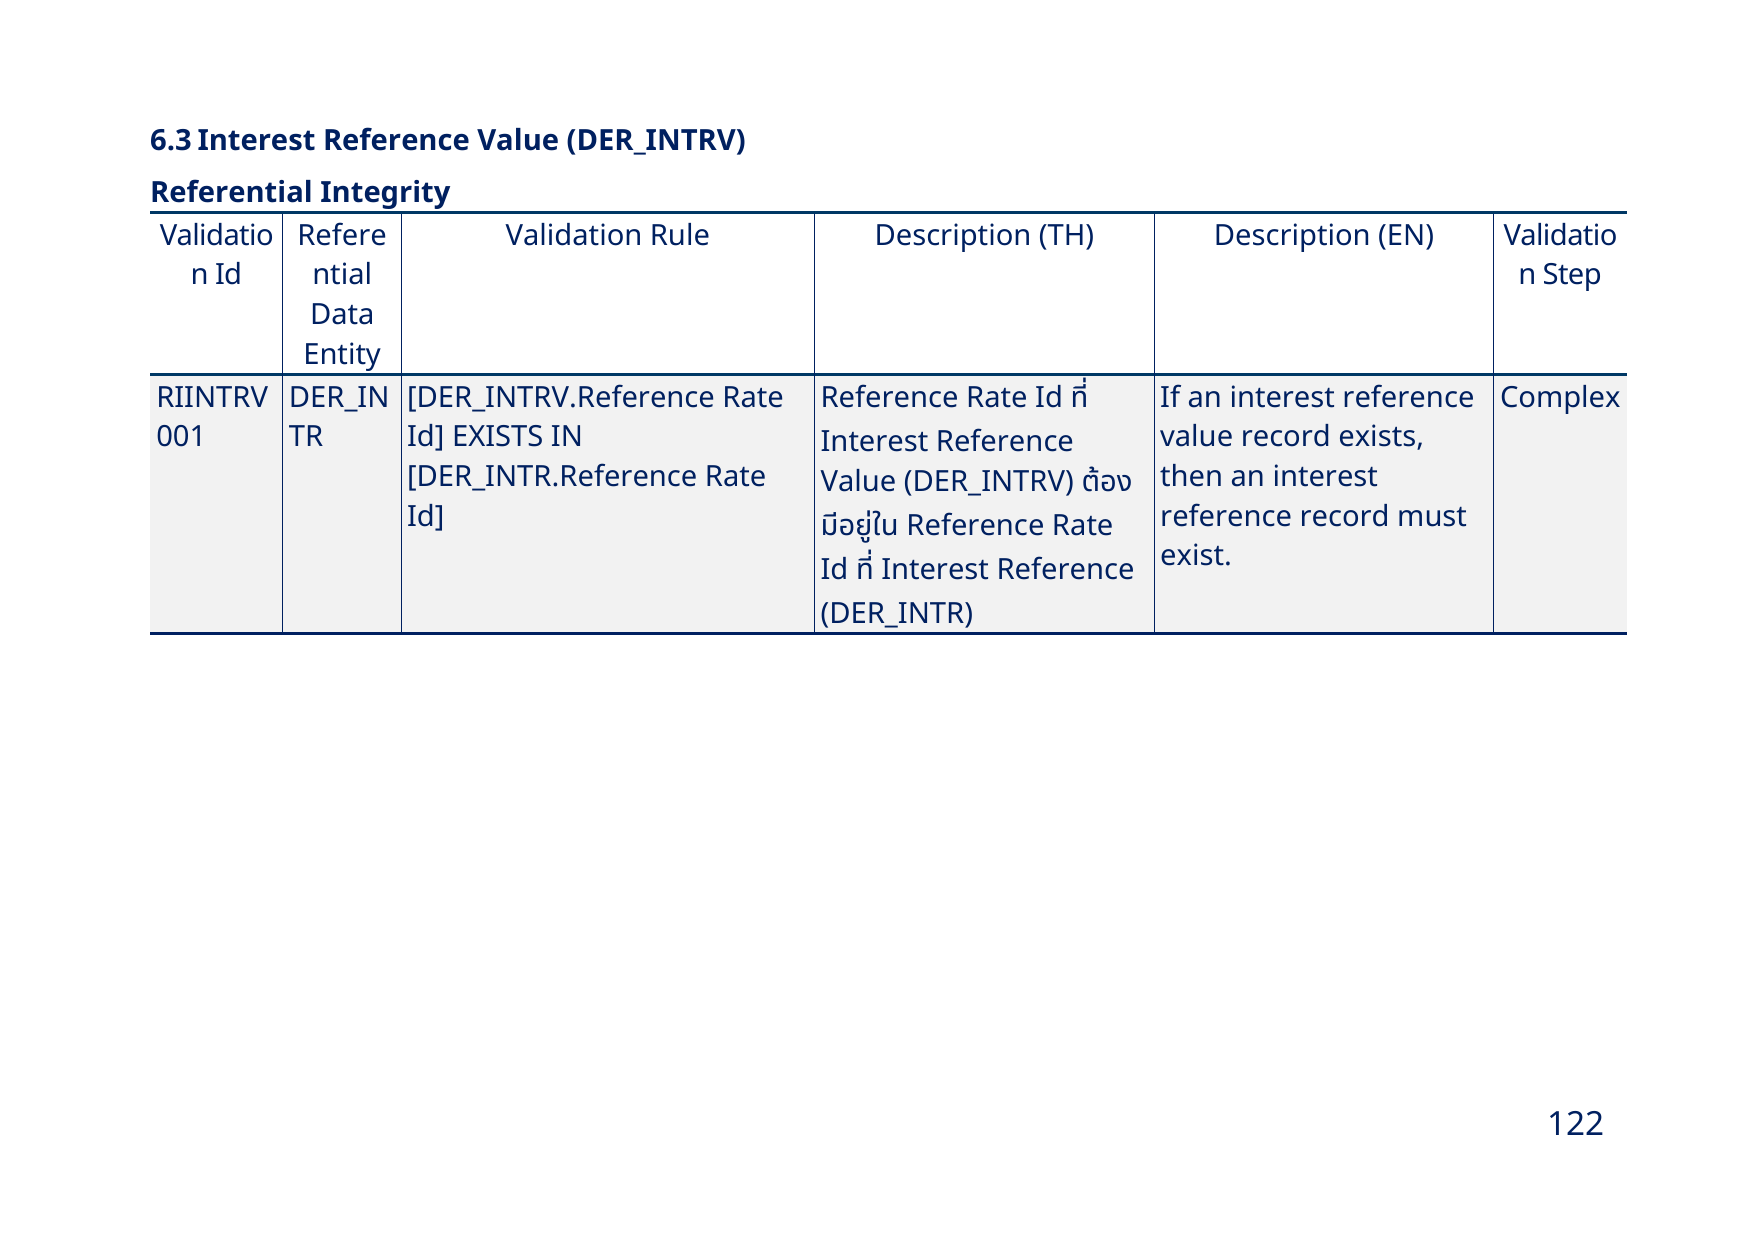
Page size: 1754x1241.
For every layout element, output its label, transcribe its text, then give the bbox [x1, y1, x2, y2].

table_header Description (TH) [815, 214, 1154, 373]
table_header Validation Step [1494, 214, 1627, 373]
table_cell If an interest reference value record exists, then an interest reference record must exist. [1155, 376, 1493, 632]
table_header Referential Data Entity [283, 214, 401, 373]
table_cell Complex [1494, 376, 1627, 632]
table_header Validation Rule [402, 214, 814, 373]
table_header Description (EN) [1155, 214, 1493, 373]
text Referential Integrity [150, 171, 1604, 211]
subtitle Interest Reference Value (DER_INTRV) [150, 119, 1604, 159]
table_cell RIINTRV001 [150, 376, 282, 632]
table_cell DER_INTR [283, 376, 401, 632]
table_header Validation Id [150, 214, 282, 373]
table_cell Reference Rate Id ที่ Interest Reference Value (DER_INTRV) ต้องมีอยู่ใน Reference Rate Id ที่ Interest Reference (DER_INTR) [815, 376, 1154, 632]
table_cell [DER_INTRV.Reference Rate Id] EXISTS IN [DER_INTR.Reference Rate Id] [402, 376, 814, 632]
